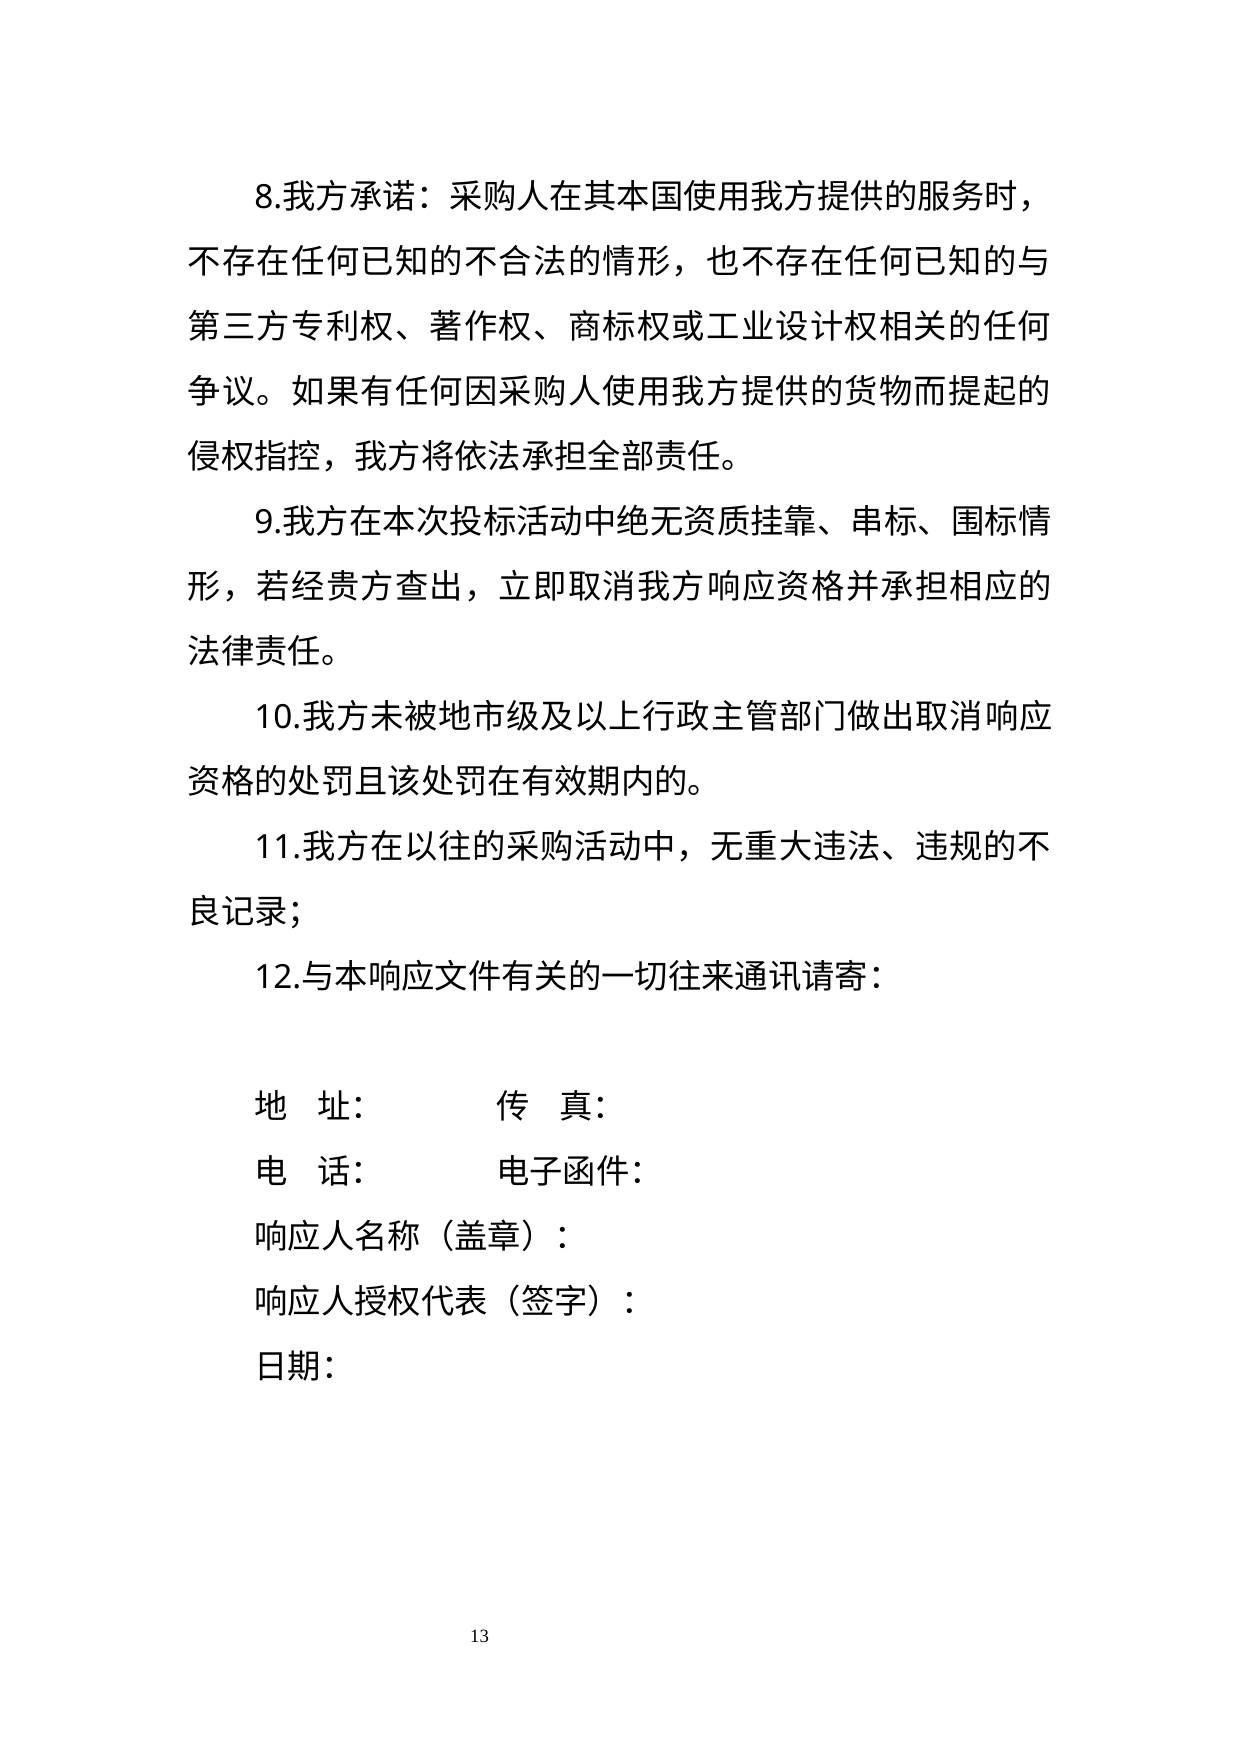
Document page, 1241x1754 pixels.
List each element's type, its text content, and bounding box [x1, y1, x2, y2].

text 地 址： 传 真： [187, 1072, 1053, 1137]
text 日期： [187, 1332, 1053, 1397]
text 8.我方承诺：采购人在其本国使用我方提供的服务时，不存在任何已知的不合法的情形，也不存在任何已知的与第三方专利权、著作权、商标权或工业设计权相关的任何争议。如果有任何因采购人使用我方提供的货物而提起的侵权指控，我方将依法承担全部责任。 [187, 162, 1053, 487]
text 响应人名称（盖章）： [187, 1202, 1053, 1267]
text 电 话： 电子函件： [187, 1137, 1053, 1202]
text 11.我方在以往的采购活动中，无重大违法、违规的不良记录； [187, 812, 1053, 942]
text 12.与本响应文件有关的一切往来通讯请寄： [187, 942, 1053, 1007]
text 10.我方未被地市级及以上行政主管部门做出取消响应资格的处罚且该处罚在有效期内的。 [187, 682, 1053, 812]
text 响应人授权代表（签字）： [187, 1267, 1053, 1332]
text 9.我方在本次投标活动中绝无资质挂靠、串标、围标情形，若经贵方查出，立即取消我方响应资格并承担相应的法律责任。 [187, 487, 1053, 682]
